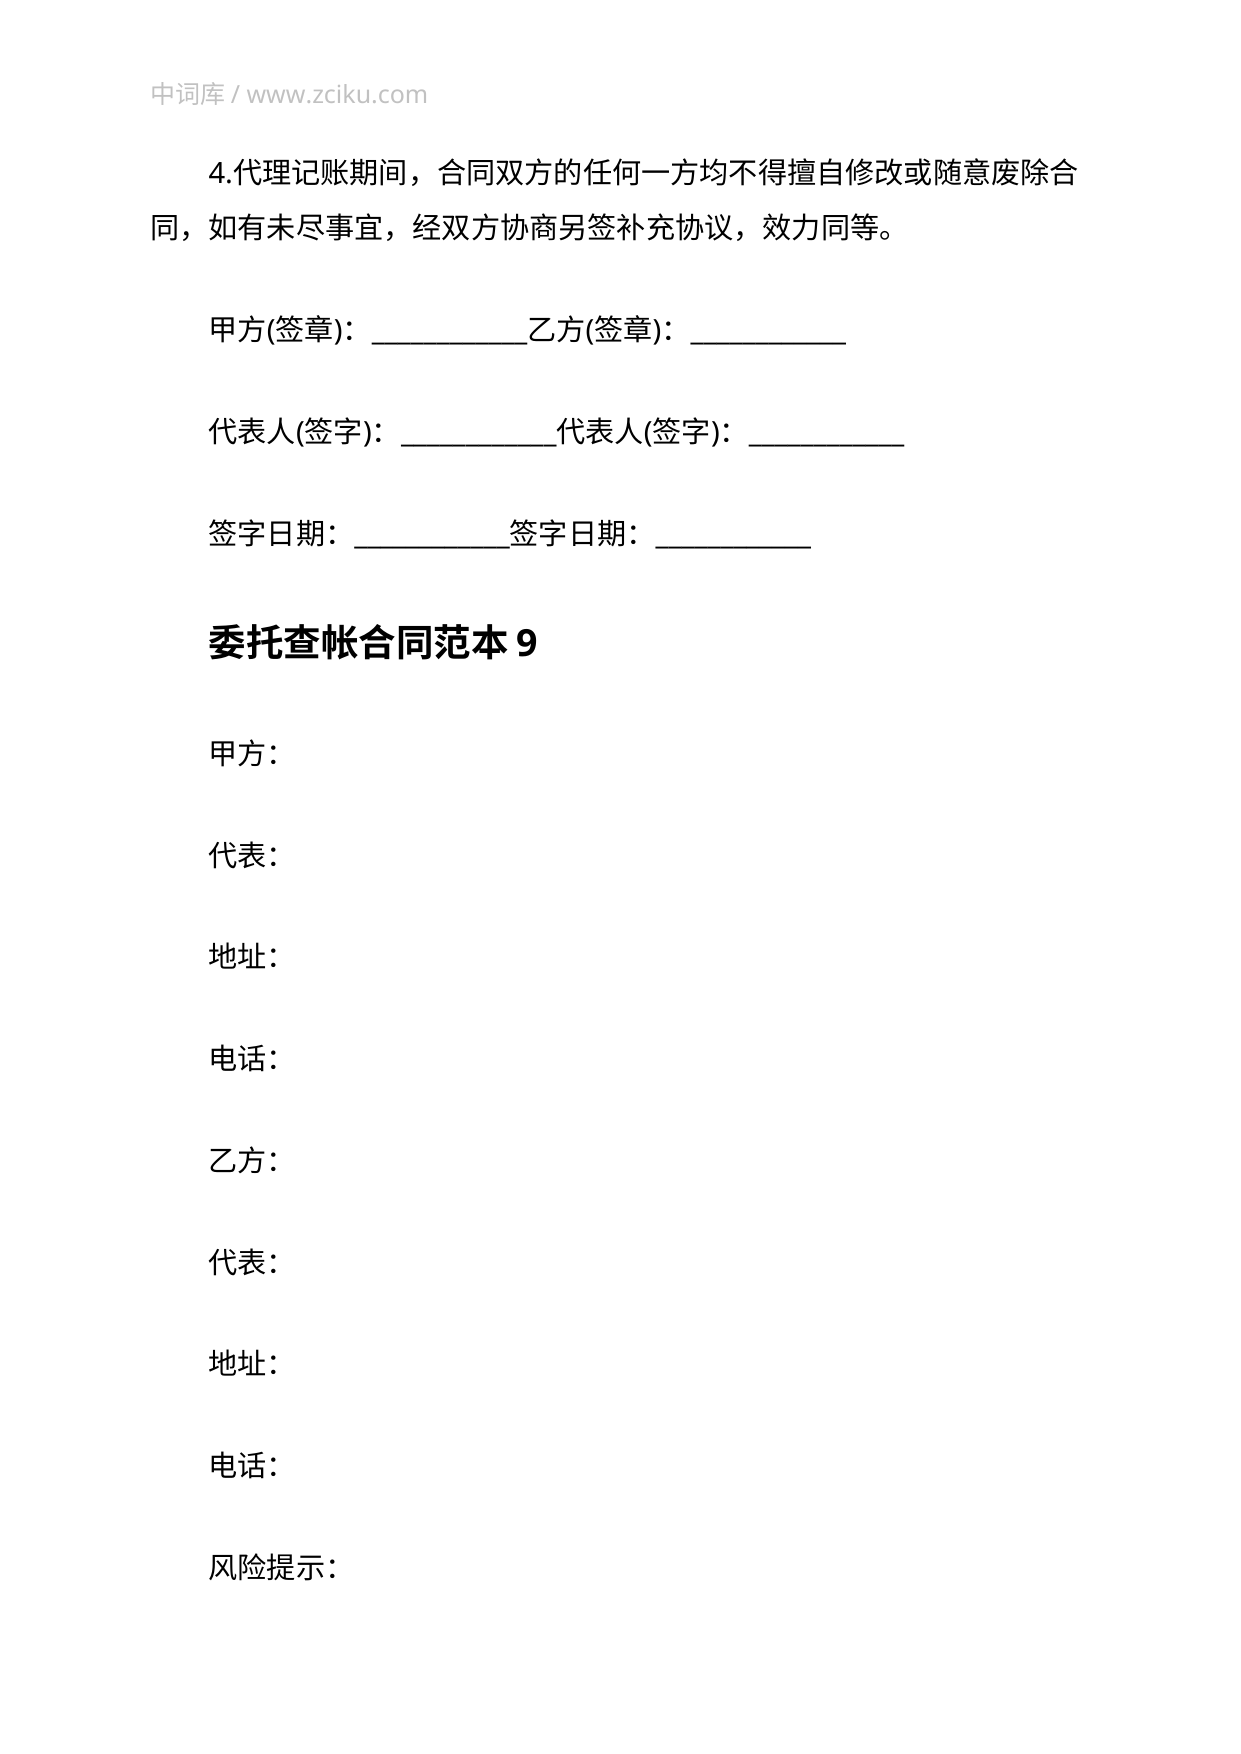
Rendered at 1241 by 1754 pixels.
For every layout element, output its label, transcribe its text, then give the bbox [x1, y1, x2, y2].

text 风险提示： [150, 1544, 1090, 1587]
text 代表： [150, 1239, 1090, 1281]
text 甲方(签章)：____________乙方(签章)：____________ [150, 307, 1090, 349]
text 地址： [150, 1341, 1090, 1383]
text 签字日期：____________签字日期：____________ [150, 511, 1090, 553]
text 乙方： [150, 1137, 1090, 1180]
text 委托查帐合同范本9 [150, 613, 1090, 667]
text 4.代理记账期间，合同双方的任何一方均不得擅自修改或随意废除合同，如有未尽事宜，经双方协商另签补充协议，效力同等。 [150, 150, 1090, 247]
text 电话： [150, 1036, 1090, 1078]
text 代表： [150, 832, 1090, 874]
text 代表人(签字)：____________代表人(签字)：____________ [150, 409, 1090, 451]
text 电话： [150, 1443, 1090, 1485]
text 甲方： [150, 730, 1090, 773]
text 地址： [150, 934, 1090, 976]
